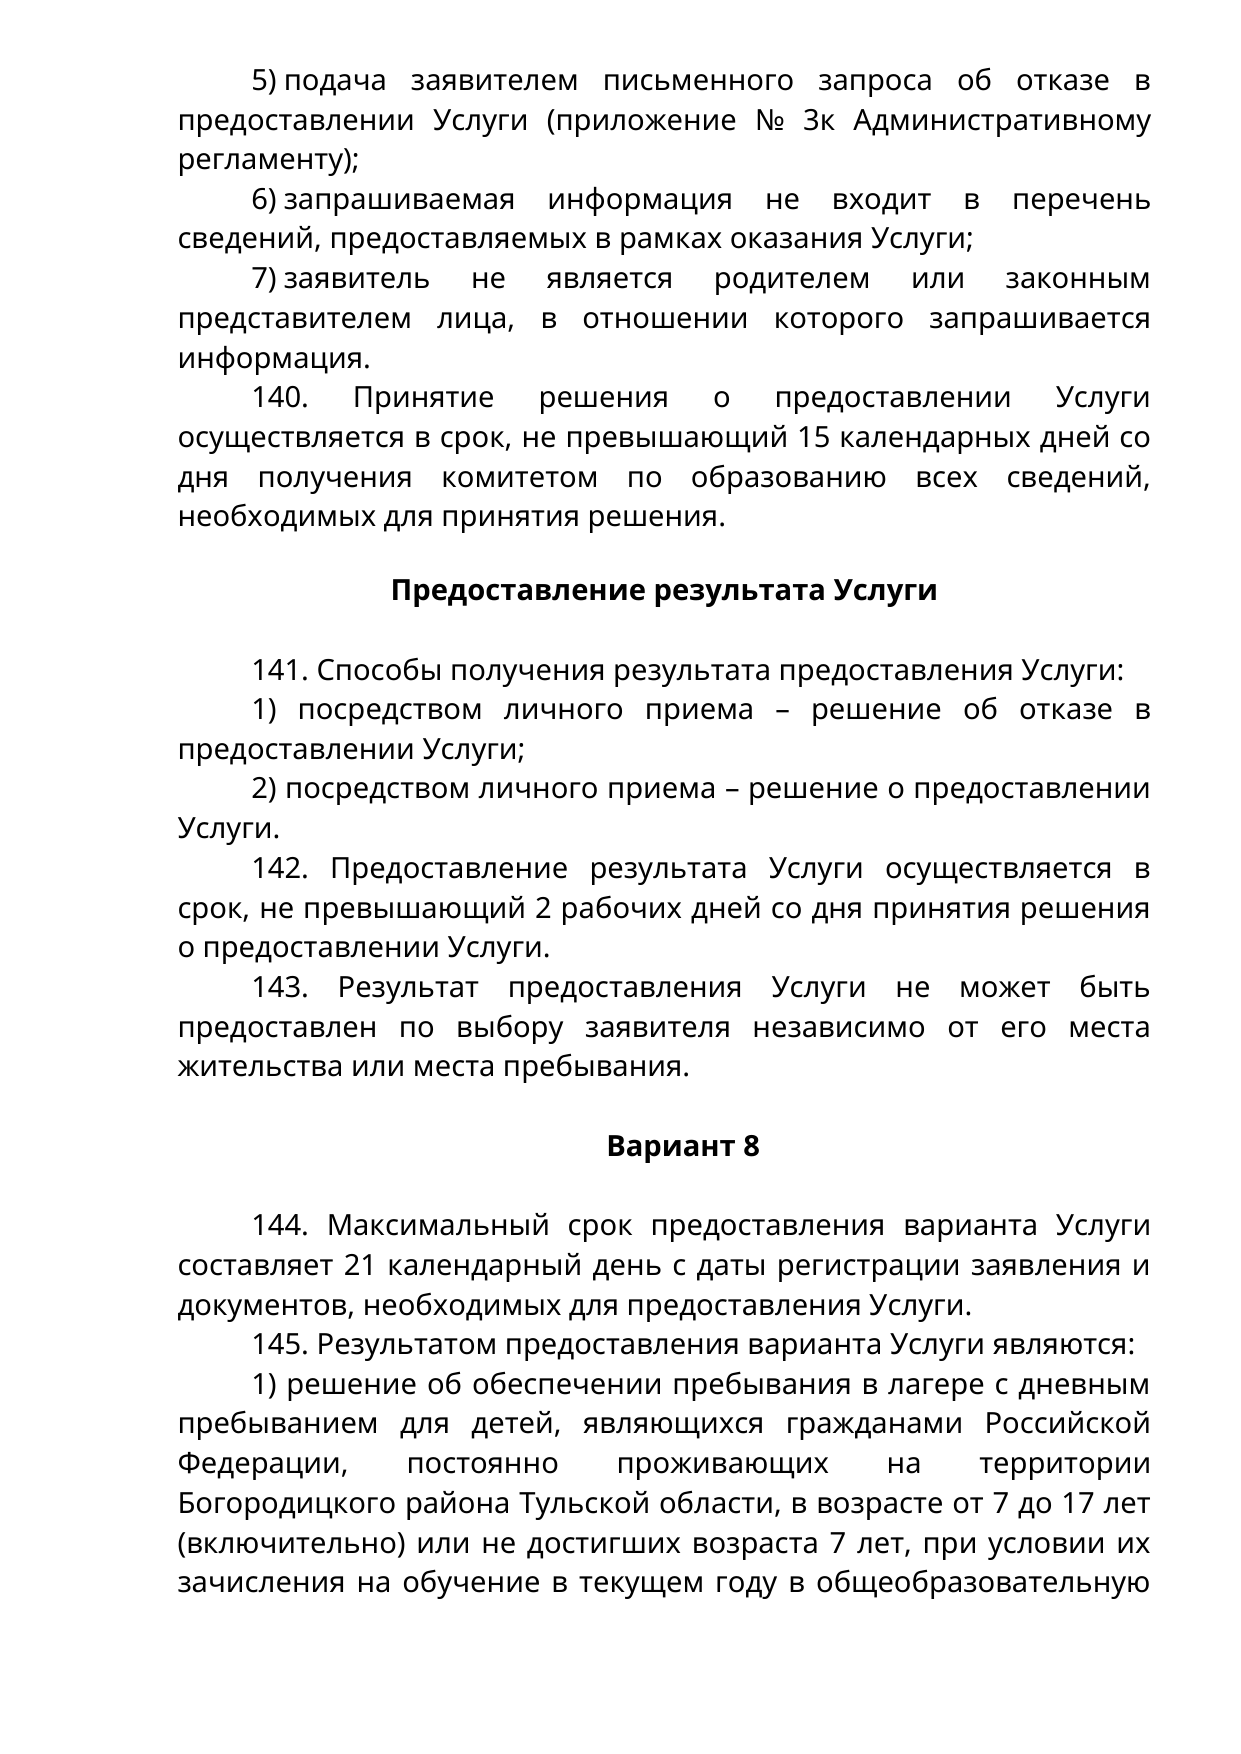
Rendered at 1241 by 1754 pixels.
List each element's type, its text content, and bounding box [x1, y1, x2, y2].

text 143. Результат предоставления Услуги не может быть предоставлен по выбору заявителя независимо от его места жительства или места пребывания. [177, 966, 1152, 1085]
text Предоставление результата Услуги [177, 569, 1152, 609]
text 144. Максимальный срок предоставления варианта Услуги составляет 21 календарный день с даты регистрации заявления и документов, необходимых для предоставления Услуги. [177, 1204, 1152, 1323]
text 145. Результатом предоставления варианта Услуги являются: [177, 1323, 1152, 1363]
text 2) посредством личного приема – решение о предоставлении Услуги. [177, 768, 1152, 847]
text Вариант 8 [214, 1125, 1152, 1165]
text 140. Принятие решения о предоставлении Услуги осуществляется в срок, не превышающий 15 календарных дней со дня получения комитетом по образованию всех сведений, необходимых для принятия решения. [177, 377, 1152, 535]
text 142. Предоставление результата Услуги осуществляется в срок, не превышающий 2 рабочих дней со дня принятия решения о предоставлении Услуги. [177, 847, 1152, 966]
text 141. Способы получения результата предоставления Услуги: [177, 649, 1152, 688]
list запрашиваемая информация не входит в перечень сведений, предоставляемых в рамках оказания Услуги; [177, 178, 1152, 257]
text 1) посредством личного приема – решение об отказе в предоставлении Услуги; [177, 688, 1152, 768]
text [177, 1363, 1152, 1601]
list заявитель не является родителем или законным представителем лица, в отношении которого запрашивается информация. [177, 257, 1152, 377]
list подача заявителем письменного запроса об отказе в предоставлении Услуги (приложение № 3к Административному регламенту); [177, 59, 1152, 178]
